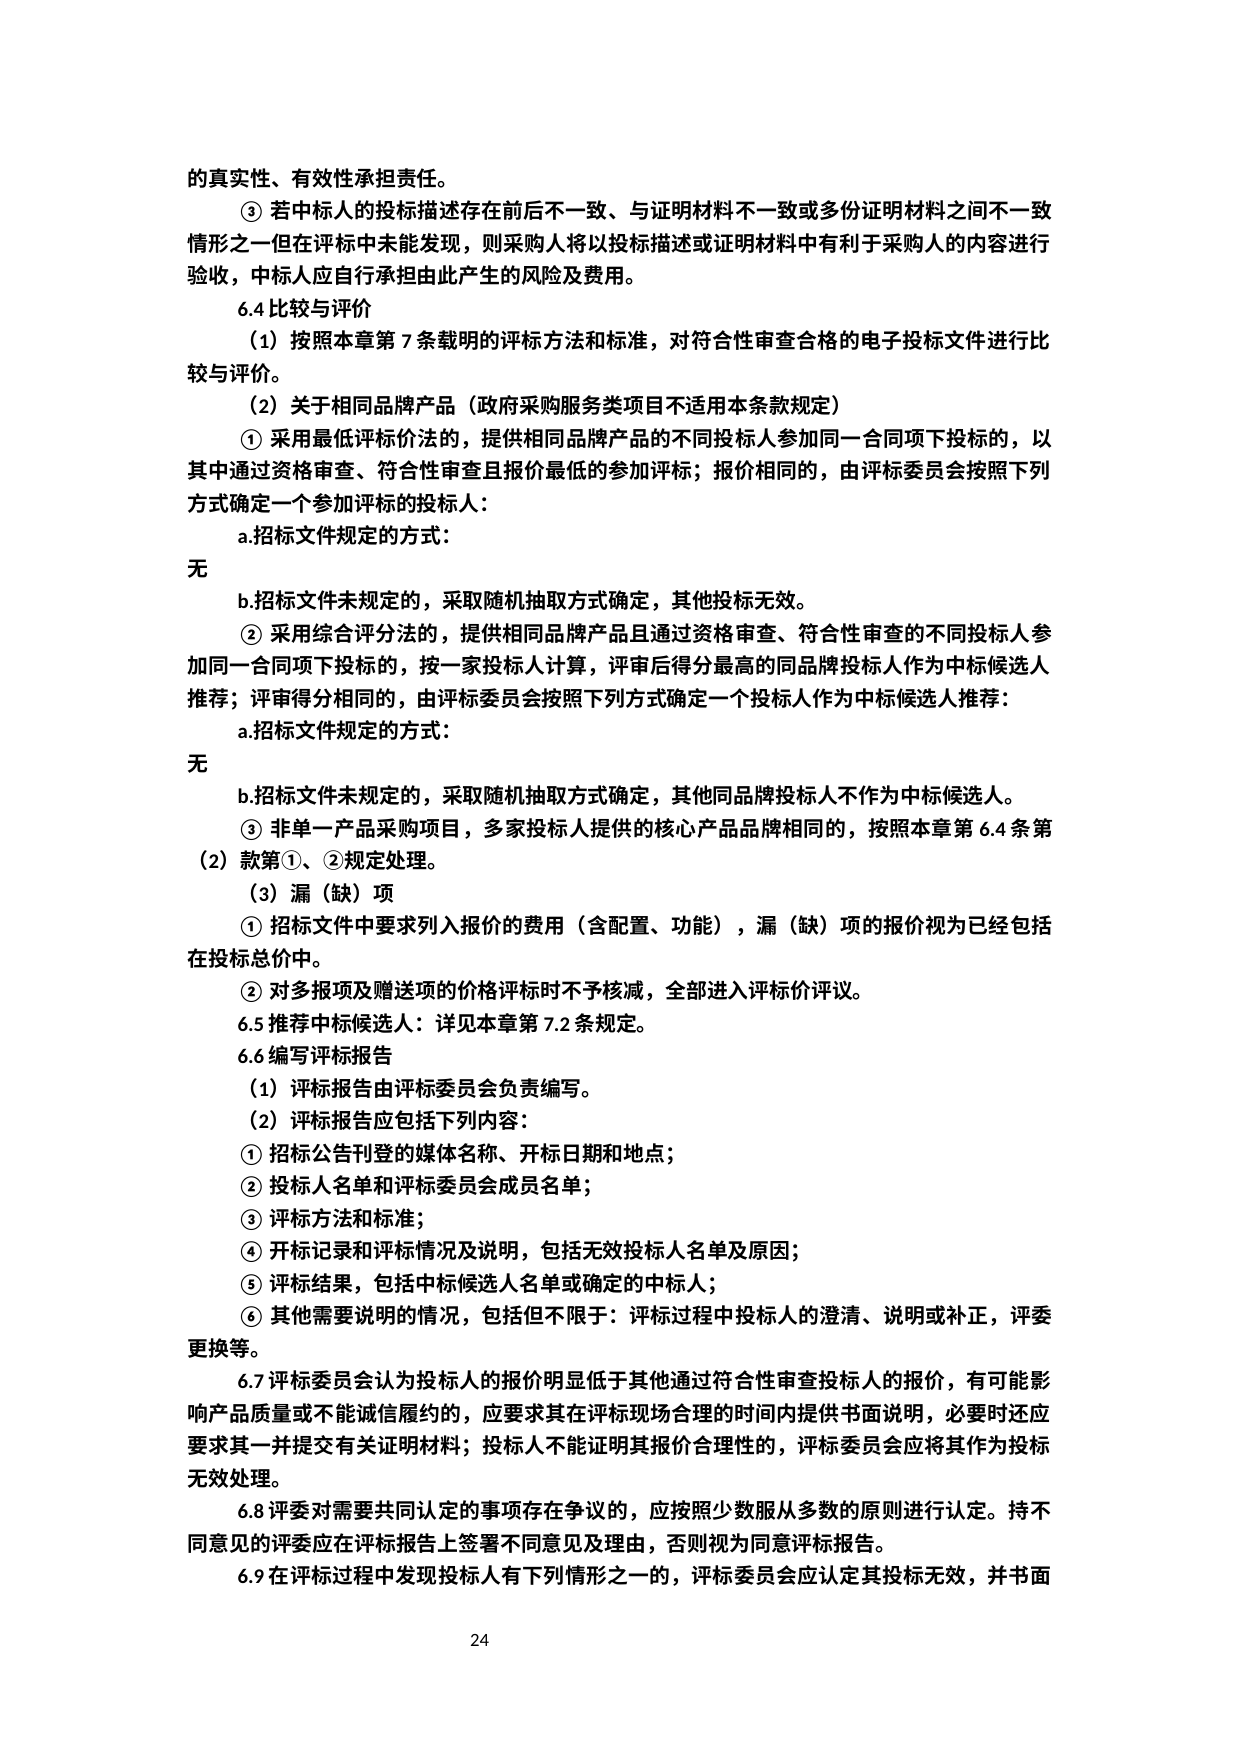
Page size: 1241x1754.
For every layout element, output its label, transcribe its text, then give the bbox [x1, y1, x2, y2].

text ①招标公告刊登的媒体名称、开标日期和地点； [187, 1137, 1053, 1169]
text ④开标记录和评标情况及说明，包括无效投标人名单及原因； [187, 1234, 1053, 1267]
text （3）漏（缺）项 [187, 877, 1053, 909]
text ③若中标人的投标描述存在前后不一致、与证明材料不一致或多份证明材料之间不一致情形之一但在评标中未能发现，则采购人将以投标描述或证明材料中有利于采购人的内容进行验收，中标人应自行承担由此产生的风险及费用。 [187, 194, 1053, 292]
text ③非单一产品采购项目，多家投标人提供的核心产品品牌相同的，按照本章第6.4条第（2）款第①、②规定处理。 [187, 812, 1053, 877]
text ②采用综合评分法的，提供相同品牌产品且通过资格审查、符合性审查的不同投标人参加同一合同项下投标的，按一家投标人计算，评审后得分最高的同品牌投标人作为中标候选人推荐；评审得分相同的，由评标委员会按照下列方式确定一个投标人作为中标候选人推荐： [187, 617, 1053, 714]
text a.招标文件规定的方式： [187, 519, 1053, 552]
text （2）评标报告应包括下列内容： [187, 1104, 1053, 1137]
text a.招标文件规定的方式： [187, 714, 1053, 747]
text 6.5推荐中标候选人：详见本章第7.2条规定。 [187, 1007, 1053, 1039]
text （2）关于相同品牌产品（政府采购服务类项目不适用本条款规定） [187, 389, 1053, 422]
text 无 [187, 552, 1053, 584]
text ②对多报项及赠送项的价格评标时不予核减，全部进入评标价评议。 [187, 974, 1053, 1007]
text ②投标人名单和评标委员会成员名单； [187, 1169, 1053, 1202]
text 6.4比较与评价 [187, 292, 1053, 324]
text ⑥其他需要说明的情况，包括但不限于：评标过程中投标人的澄清、说明或补正，评委更换等。 [187, 1299, 1053, 1364]
text ③评标方法和标准； [187, 1202, 1053, 1234]
text ①采用最低评标价法的，提供相同品牌产品的不同投标人参加同一合同项下投标的，以其中通过资格审查、符合性审查且报价最低的参加评标；报价相同的，由评标委员会按照下列方式确定一个参加评标的投标人： [187, 422, 1053, 519]
text 6.7评标委员会认为投标人的报价明显低于其他通过符合性审查投标人的报价，有可能影响产品质量或不能诚信履约的，应要求其在评标现场合理的时间内提供书面说明，必要时还应要求其一并提交有关证明材料；投标人不能证明其报价合理性的，评标委员会应将其作为投标无效处理。 [187, 1364, 1053, 1494]
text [187, 1559, 1053, 1592]
text 无 [187, 747, 1053, 779]
text （1）按照本章第7条载明的评标方法和标准，对符合性审查合格的电子投标文件进行比较与评价。 [187, 324, 1053, 389]
text b.招标文件未规定的，采取随机抽取方式确定，其他同品牌投标人不作为中标候选人。 [187, 779, 1053, 812]
text 6.8评委对需要共同认定的事项存在争议的，应按照少数服从多数的原则进行认定。持不同意见的评委应在评标报告上签署不同意见及理由，否则视为同意评标报告。 [187, 1494, 1053, 1559]
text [187, 162, 1053, 194]
text 6.6编写评标报告 [187, 1039, 1053, 1072]
text ①招标文件中要求列入报价的费用（含配置、功能），漏（缺）项的报价视为已经包括在投标总价中。 [187, 909, 1053, 974]
text （1）评标报告由评标委员会负责编写。 [187, 1072, 1053, 1104]
text ⑤评标结果，包括中标候选人名单或确定的中标人； [187, 1267, 1053, 1299]
text b.招标文件未规定的，采取随机抽取方式确定，其他投标无效。 [187, 584, 1053, 617]
